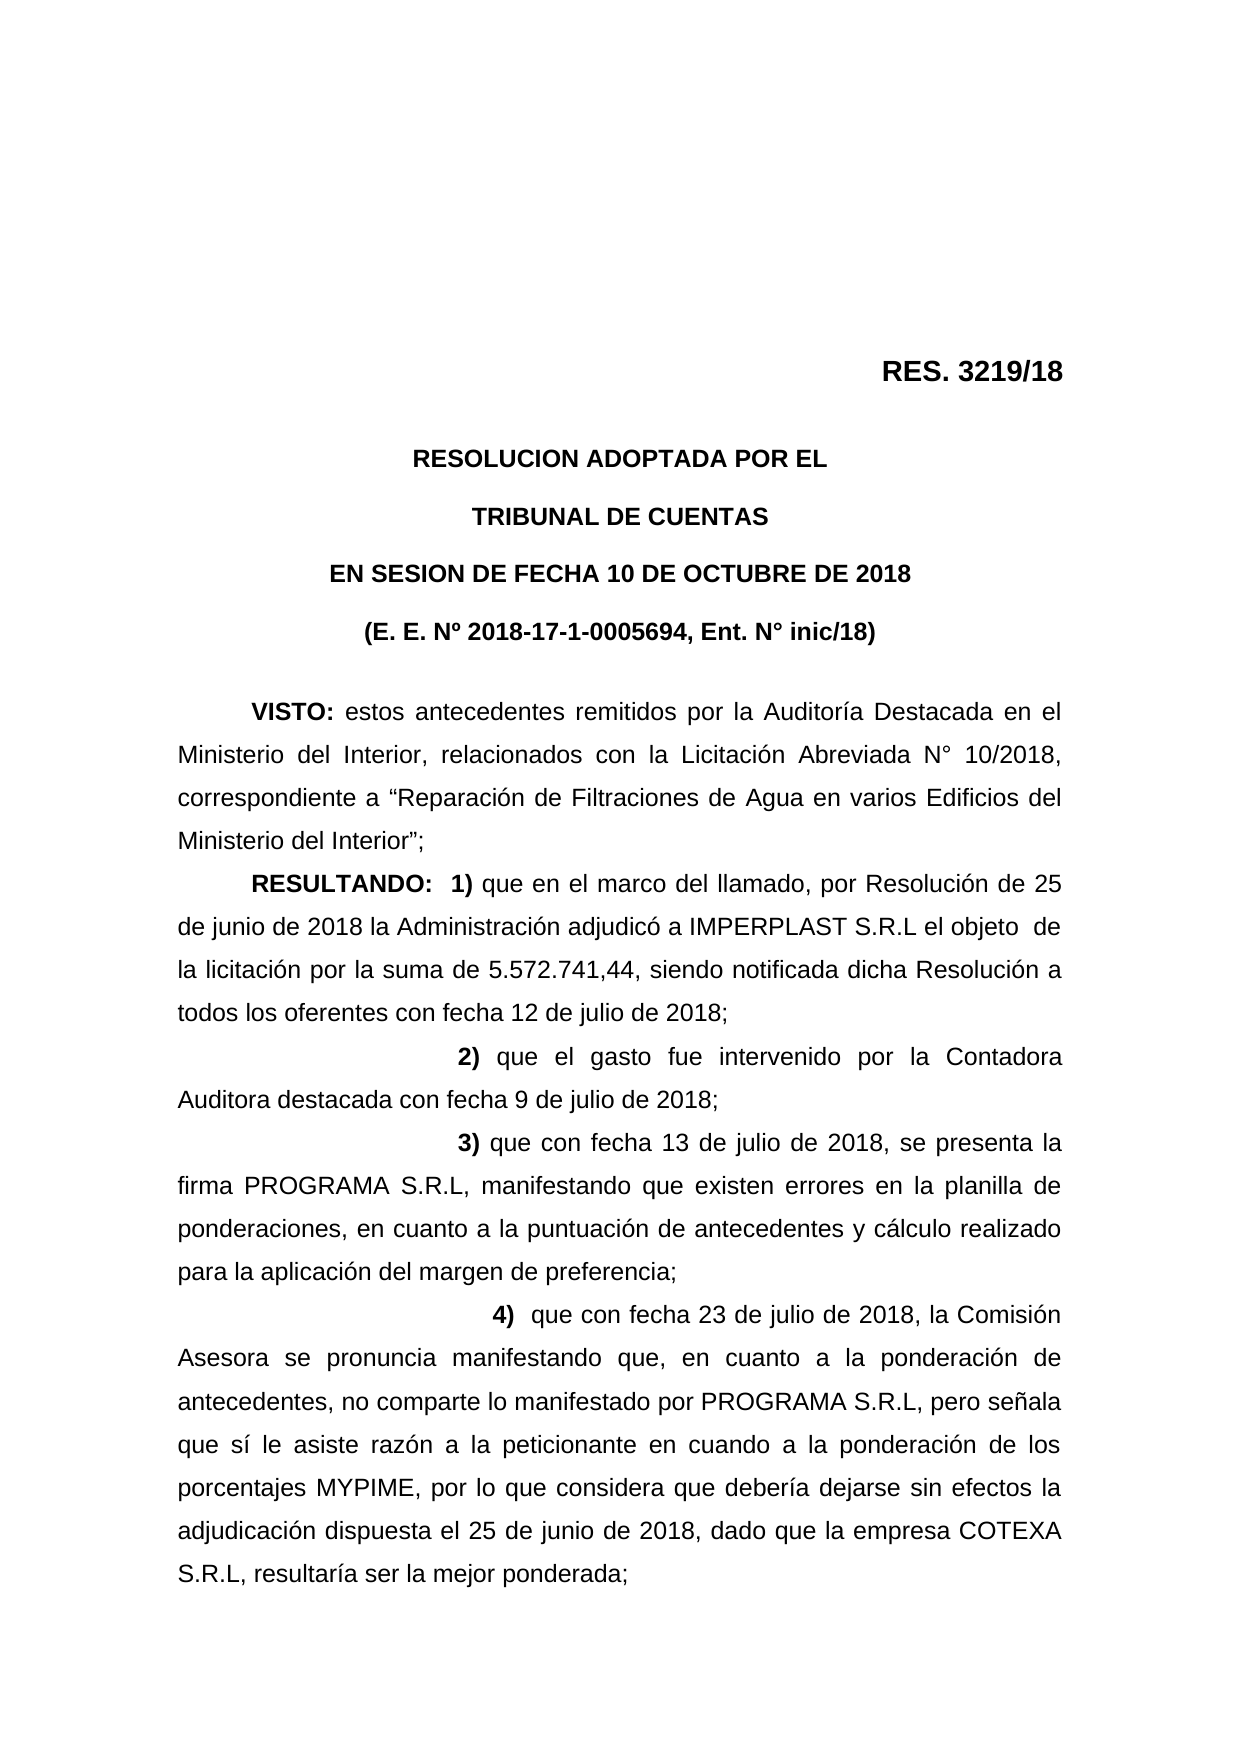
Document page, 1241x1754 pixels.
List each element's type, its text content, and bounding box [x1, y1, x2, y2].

text VISTO: estos antecedentes remitidos por la Auditoría Destacada en el Ministerio del Interior, relacionados con la Licitación Abreviada N° 10/2018, correspondiente a “Reparación de Filtraciones de Agua en varios Edificios del Ministerio del Interior”; [177, 696, 1063, 854]
text EN SESION DE FECHA 10 DE OCTUBRE DE 2018 [177, 559, 1063, 588]
text TRIBUNAL DE CUENTAS [177, 502, 1063, 530]
text RESOLUCION ADOPTADA POR EL [177, 444, 1063, 473]
text 2) que el gasto fue intervenido por la Contadora Auditora destacada con fecha 9 de julio de 2018; [177, 1041, 1063, 1113]
text (E. E. Nº 2018-17-1-0005694, Ent. N° inic/18) [177, 617, 1063, 645]
text 4) que con fecha 23 de julio de 2018, la Comisión Asesora se pronuncia manifestando que, en cuanto a la ponderación de antecedentes, no comparte lo manifestado por PROGRAMA S.R.L, pero señala que sí le asiste razón a la peticionante en cuando a la ponderación de los porcentajes MYPIME, por lo que considera que debería dejarse sin efectos la adjudicación dispuesta el 25 de junio de 2018, dado que la empresa COTEXA S.R.L, resultaría ser la mejor ponderada; [177, 1300, 1063, 1588]
text RESULTANDO: 1) que en el marco del llamado, por Resolución de 25 de junio de 2018 la Administración adjudicó a IMPERPLAST S.R.L el objeto de la licitación por la suma de 5.572.741,44, siendo notificada dicha Resolución a todos los oferentes con fecha 12 de julio de 2018; [177, 869, 1063, 1027]
text 3) que con fecha 13 de julio de 2018, se presenta la firma PROGRAMA S.R.L, manifestando que existen errores en la planilla de ponderaciones, en cuanto a la puntuación de antecedentes y cálculo realizado para la aplicación del margen de preferencia; [177, 1128, 1063, 1286]
text RES. 3219/18 [177, 354, 1063, 388]
